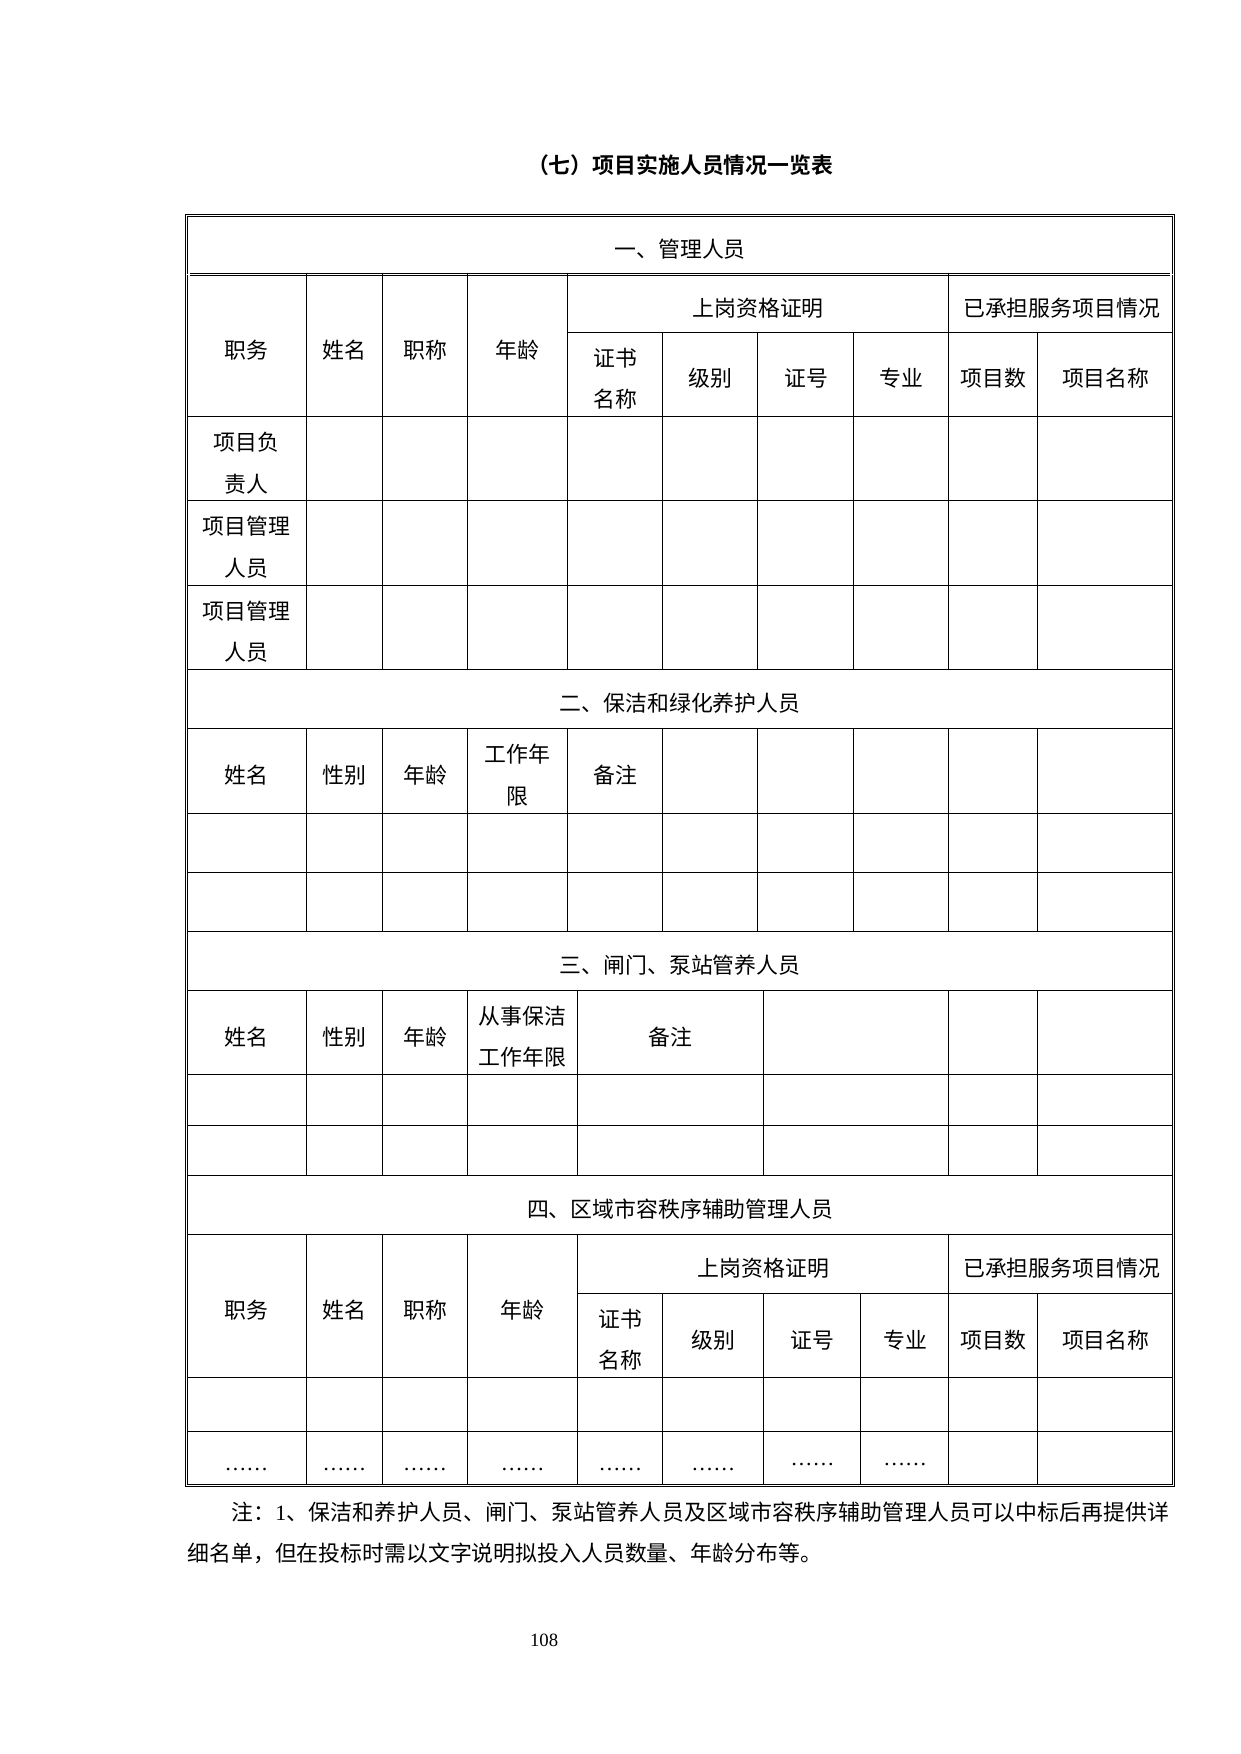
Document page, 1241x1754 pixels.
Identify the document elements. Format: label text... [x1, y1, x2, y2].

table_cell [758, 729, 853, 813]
text 注：1、保洁和养护人员、闸门、泵站管养人员及区域市容秩序辅助管理人员可以中标后再提供详细名单，但在投标时需以文字说明拟投入人员数量、年龄分布等。 [187, 1487, 1173, 1570]
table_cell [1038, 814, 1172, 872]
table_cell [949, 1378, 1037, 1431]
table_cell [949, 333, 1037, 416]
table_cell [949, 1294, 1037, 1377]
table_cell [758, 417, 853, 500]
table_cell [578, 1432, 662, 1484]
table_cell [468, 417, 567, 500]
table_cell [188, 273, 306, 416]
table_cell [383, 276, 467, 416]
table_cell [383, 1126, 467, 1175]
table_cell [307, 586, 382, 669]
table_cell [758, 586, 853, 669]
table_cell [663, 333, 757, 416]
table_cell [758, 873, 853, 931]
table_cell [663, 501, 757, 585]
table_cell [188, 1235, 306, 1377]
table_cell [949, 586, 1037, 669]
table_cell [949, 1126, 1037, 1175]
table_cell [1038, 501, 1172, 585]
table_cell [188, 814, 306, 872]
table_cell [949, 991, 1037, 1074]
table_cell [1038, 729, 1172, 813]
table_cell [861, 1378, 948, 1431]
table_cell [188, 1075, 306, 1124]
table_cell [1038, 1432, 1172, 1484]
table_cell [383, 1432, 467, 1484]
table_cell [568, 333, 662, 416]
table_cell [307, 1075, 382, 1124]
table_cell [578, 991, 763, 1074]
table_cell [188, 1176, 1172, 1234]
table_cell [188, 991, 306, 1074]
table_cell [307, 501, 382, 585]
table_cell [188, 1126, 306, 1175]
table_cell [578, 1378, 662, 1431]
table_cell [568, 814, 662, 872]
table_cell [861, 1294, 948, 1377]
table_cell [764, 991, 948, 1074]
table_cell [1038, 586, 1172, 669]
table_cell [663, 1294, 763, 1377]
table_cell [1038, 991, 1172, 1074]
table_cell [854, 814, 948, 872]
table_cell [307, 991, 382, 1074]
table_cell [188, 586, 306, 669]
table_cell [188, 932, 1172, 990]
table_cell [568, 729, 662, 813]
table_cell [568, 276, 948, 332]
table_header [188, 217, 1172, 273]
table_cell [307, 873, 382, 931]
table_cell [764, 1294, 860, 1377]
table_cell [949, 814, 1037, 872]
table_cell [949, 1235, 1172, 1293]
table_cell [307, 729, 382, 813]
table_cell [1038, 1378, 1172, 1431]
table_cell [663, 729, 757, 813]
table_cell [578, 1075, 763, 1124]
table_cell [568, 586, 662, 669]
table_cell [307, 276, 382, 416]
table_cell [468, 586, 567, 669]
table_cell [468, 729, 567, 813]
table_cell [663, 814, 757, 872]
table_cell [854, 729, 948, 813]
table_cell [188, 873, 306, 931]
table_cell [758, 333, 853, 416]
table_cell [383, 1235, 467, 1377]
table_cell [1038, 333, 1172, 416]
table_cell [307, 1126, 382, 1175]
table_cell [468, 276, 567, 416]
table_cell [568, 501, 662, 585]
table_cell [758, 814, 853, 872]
text （七）项目实施人员情况一览表 [187, 137, 1173, 183]
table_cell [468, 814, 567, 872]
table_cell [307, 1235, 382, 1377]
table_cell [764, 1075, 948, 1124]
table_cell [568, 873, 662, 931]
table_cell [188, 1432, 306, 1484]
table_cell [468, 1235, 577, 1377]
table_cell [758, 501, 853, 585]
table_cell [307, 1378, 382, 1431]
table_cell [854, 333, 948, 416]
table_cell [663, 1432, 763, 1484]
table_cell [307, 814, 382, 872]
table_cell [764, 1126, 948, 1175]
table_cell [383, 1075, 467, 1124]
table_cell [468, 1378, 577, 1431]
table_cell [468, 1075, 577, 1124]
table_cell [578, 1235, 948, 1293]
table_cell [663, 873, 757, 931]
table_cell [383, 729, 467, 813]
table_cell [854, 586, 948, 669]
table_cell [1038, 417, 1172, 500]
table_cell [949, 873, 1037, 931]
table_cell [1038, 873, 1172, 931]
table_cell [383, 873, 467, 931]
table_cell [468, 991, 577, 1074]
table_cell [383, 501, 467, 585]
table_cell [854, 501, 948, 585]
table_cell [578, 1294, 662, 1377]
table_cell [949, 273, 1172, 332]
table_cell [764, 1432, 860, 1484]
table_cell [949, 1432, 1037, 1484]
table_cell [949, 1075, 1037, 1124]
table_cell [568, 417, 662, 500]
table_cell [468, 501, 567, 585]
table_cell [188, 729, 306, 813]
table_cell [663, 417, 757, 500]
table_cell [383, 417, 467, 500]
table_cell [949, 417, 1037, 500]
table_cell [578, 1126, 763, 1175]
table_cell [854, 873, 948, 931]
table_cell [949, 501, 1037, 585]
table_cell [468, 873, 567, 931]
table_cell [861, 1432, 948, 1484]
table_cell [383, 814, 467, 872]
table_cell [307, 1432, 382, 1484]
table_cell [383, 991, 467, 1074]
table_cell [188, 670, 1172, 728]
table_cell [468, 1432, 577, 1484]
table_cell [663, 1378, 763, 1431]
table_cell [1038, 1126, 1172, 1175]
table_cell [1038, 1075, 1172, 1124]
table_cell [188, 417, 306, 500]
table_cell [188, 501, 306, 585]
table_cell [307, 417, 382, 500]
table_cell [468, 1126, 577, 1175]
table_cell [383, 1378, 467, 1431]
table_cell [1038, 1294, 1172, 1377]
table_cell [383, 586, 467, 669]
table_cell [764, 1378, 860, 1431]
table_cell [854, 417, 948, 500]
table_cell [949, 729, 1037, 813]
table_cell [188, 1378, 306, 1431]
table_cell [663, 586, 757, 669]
